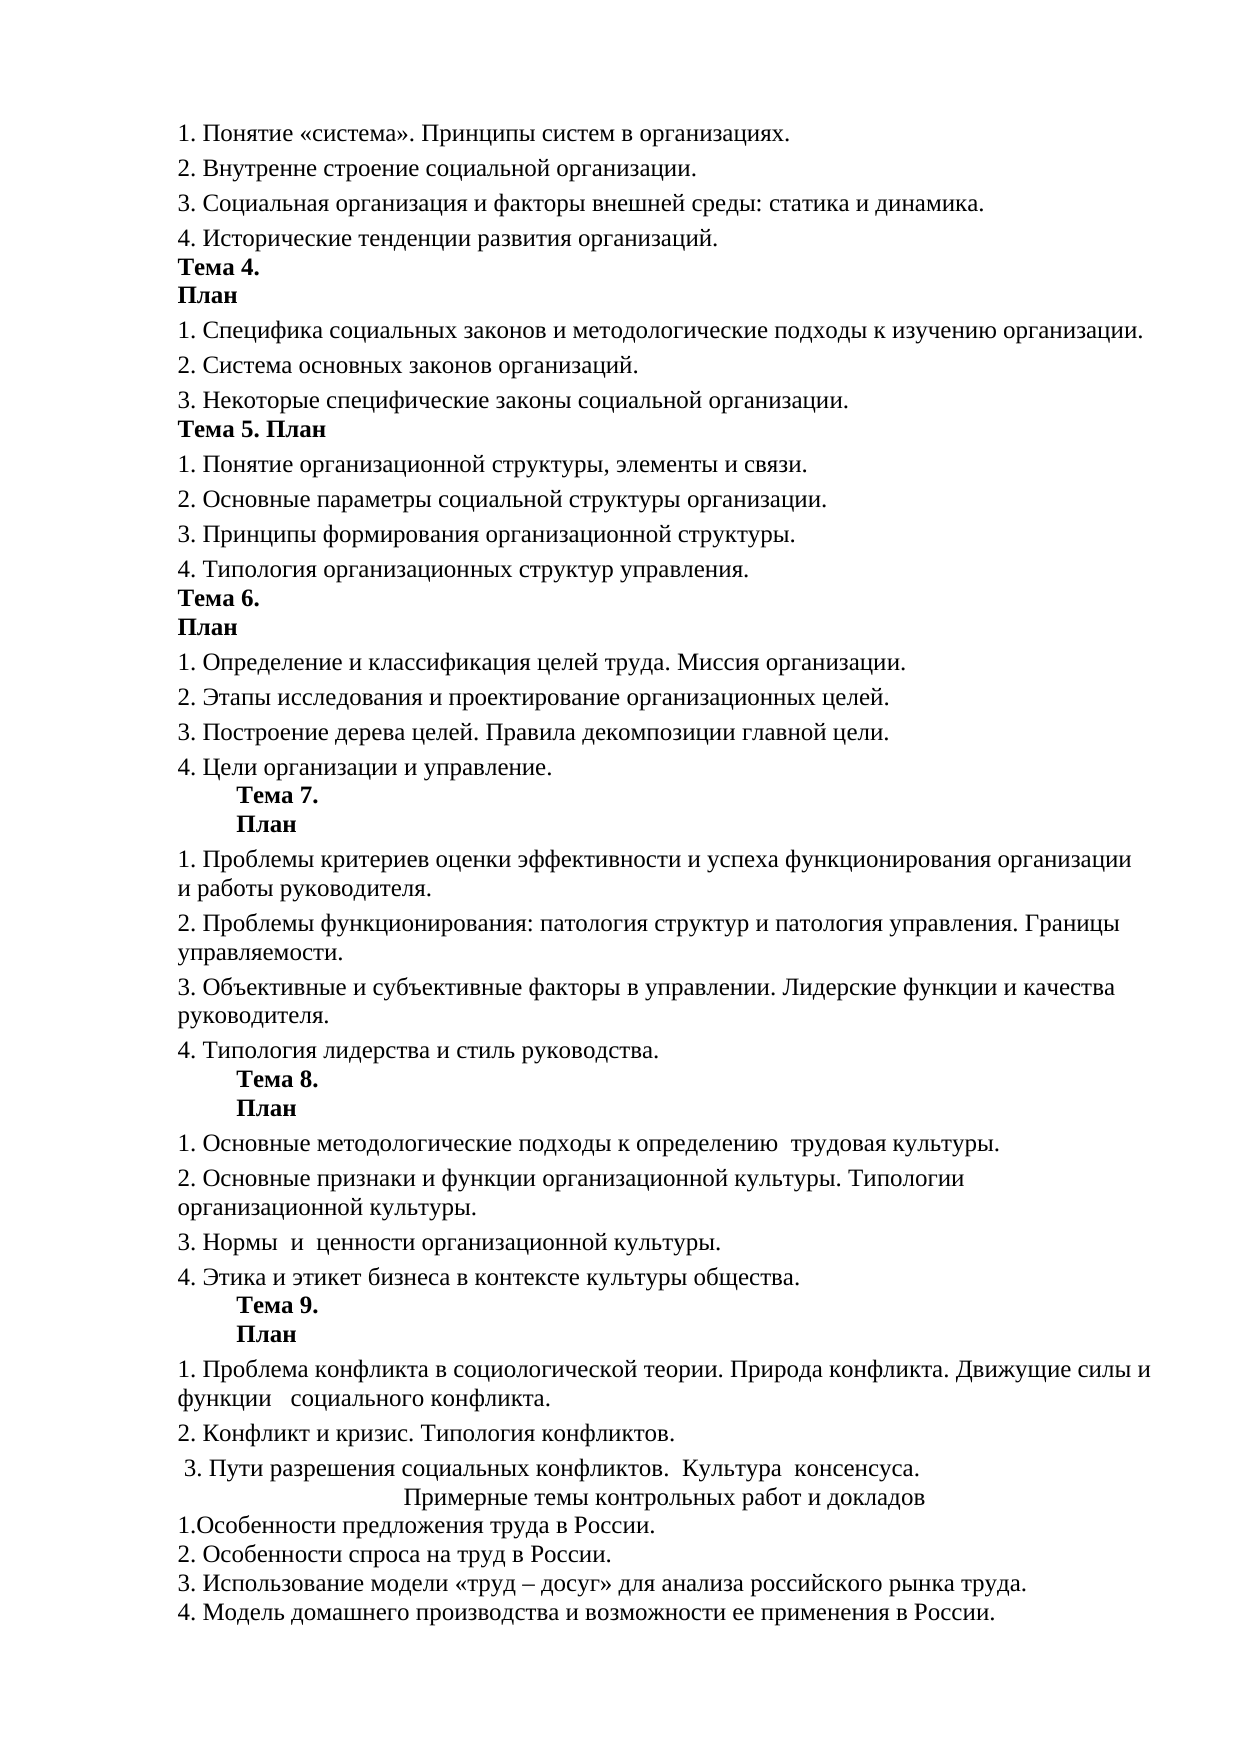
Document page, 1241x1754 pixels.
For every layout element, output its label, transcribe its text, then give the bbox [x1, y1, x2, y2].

text 2. Особенности спроса на труд в России. [177, 1539, 1152, 1568]
text План [177, 612, 1152, 641]
text 4. Этика и этикет бизнеса в контексте культуры общества. [177, 1262, 1152, 1291]
text 1. Понятие «система». Принципы систем в организациях. [177, 118, 1152, 147]
text Тема 6. [177, 583, 1152, 612]
text 3. Некоторые специфические законы социальной организации. [177, 386, 1152, 414]
text 4. Модель домашнего производства и возможности ее применения в России. [177, 1597, 1152, 1626]
text 2. Проблемы функционирования: патология структур и патология управления. Границы управляемости. [177, 908, 1152, 966]
text Тема 4. [177, 252, 1152, 281]
text Тема 7. [177, 781, 1152, 809]
text 3. Принципы формирования организационной структуры. [177, 519, 1152, 548]
text 3. Построение дерева целей. Правила декомпозиции главной цели. [177, 717, 1152, 746]
text 3. Объективные и субъективные факторы в управлении. Лидерские функции и качества руководителя. [177, 972, 1152, 1029]
text 2. Система основных законов организаций. [177, 351, 1152, 379]
text Тема 5. План [177, 414, 1152, 443]
text 2. Этапы исследования и проектирование организационных целей. [177, 682, 1152, 711]
text 2. Основные признаки и функции организационной культуры. Типологии организационной культуры. [177, 1163, 1152, 1221]
text 3. Использование модели «труд – досуг» для анализа российского рынка труда. [177, 1568, 1152, 1597]
text 3. Нормы и ценности организационной культуры. [177, 1227, 1152, 1256]
text Примерные темы контрольных работ и докладов [177, 1482, 1152, 1511]
text План [177, 281, 1152, 309]
text Тема 8. [177, 1064, 1152, 1093]
text 4. Типология организационных структур управления. [177, 554, 1152, 583]
text 1. Понятие организационной структуры, элементы и связи. [177, 449, 1152, 478]
text 1. Специфика социальных законов и методологические подходы к изучению организации. [177, 316, 1152, 344]
text 3. Пути разрешения социальных конфликтов. Культура консенсуса. [177, 1453, 1152, 1482]
text 2. Основные параметры социальной структуры организации. [177, 484, 1152, 513]
text 4. Исторические тенденции развития организаций. [177, 223, 1152, 252]
text Тема 9. [177, 1291, 1152, 1319]
text План [177, 809, 1152, 838]
text 3. Социальная организация и факторы внешней среды: статика и динамика. [177, 188, 1152, 217]
text 2. Внутренне строение социальной организации. [177, 153, 1152, 182]
text 1. Основные методологические подходы к определению трудовая культуры. [177, 1128, 1152, 1157]
text 4. Типология лидерства и стиль руководства. [177, 1036, 1152, 1064]
text 1.Особенности предложения труда в России. [177, 1511, 1152, 1539]
text 1. Проблема конфликта в социологической теории. Природа конфликта. Движущие силы и функции социального конфликта. [177, 1354, 1152, 1412]
text 1. Проблемы критериев оценки эффективности и успеха функционирования организации и работы руководителя. [177, 844, 1152, 902]
text План [177, 1319, 1152, 1348]
text План [177, 1093, 1152, 1122]
text 1. Определение и классификация целей труда. Миссия организации. [177, 647, 1152, 676]
text 4. Цели организации и управление. [177, 752, 1152, 781]
text 2. Конфликт и кризис. Типология конфликтов. [177, 1418, 1152, 1447]
